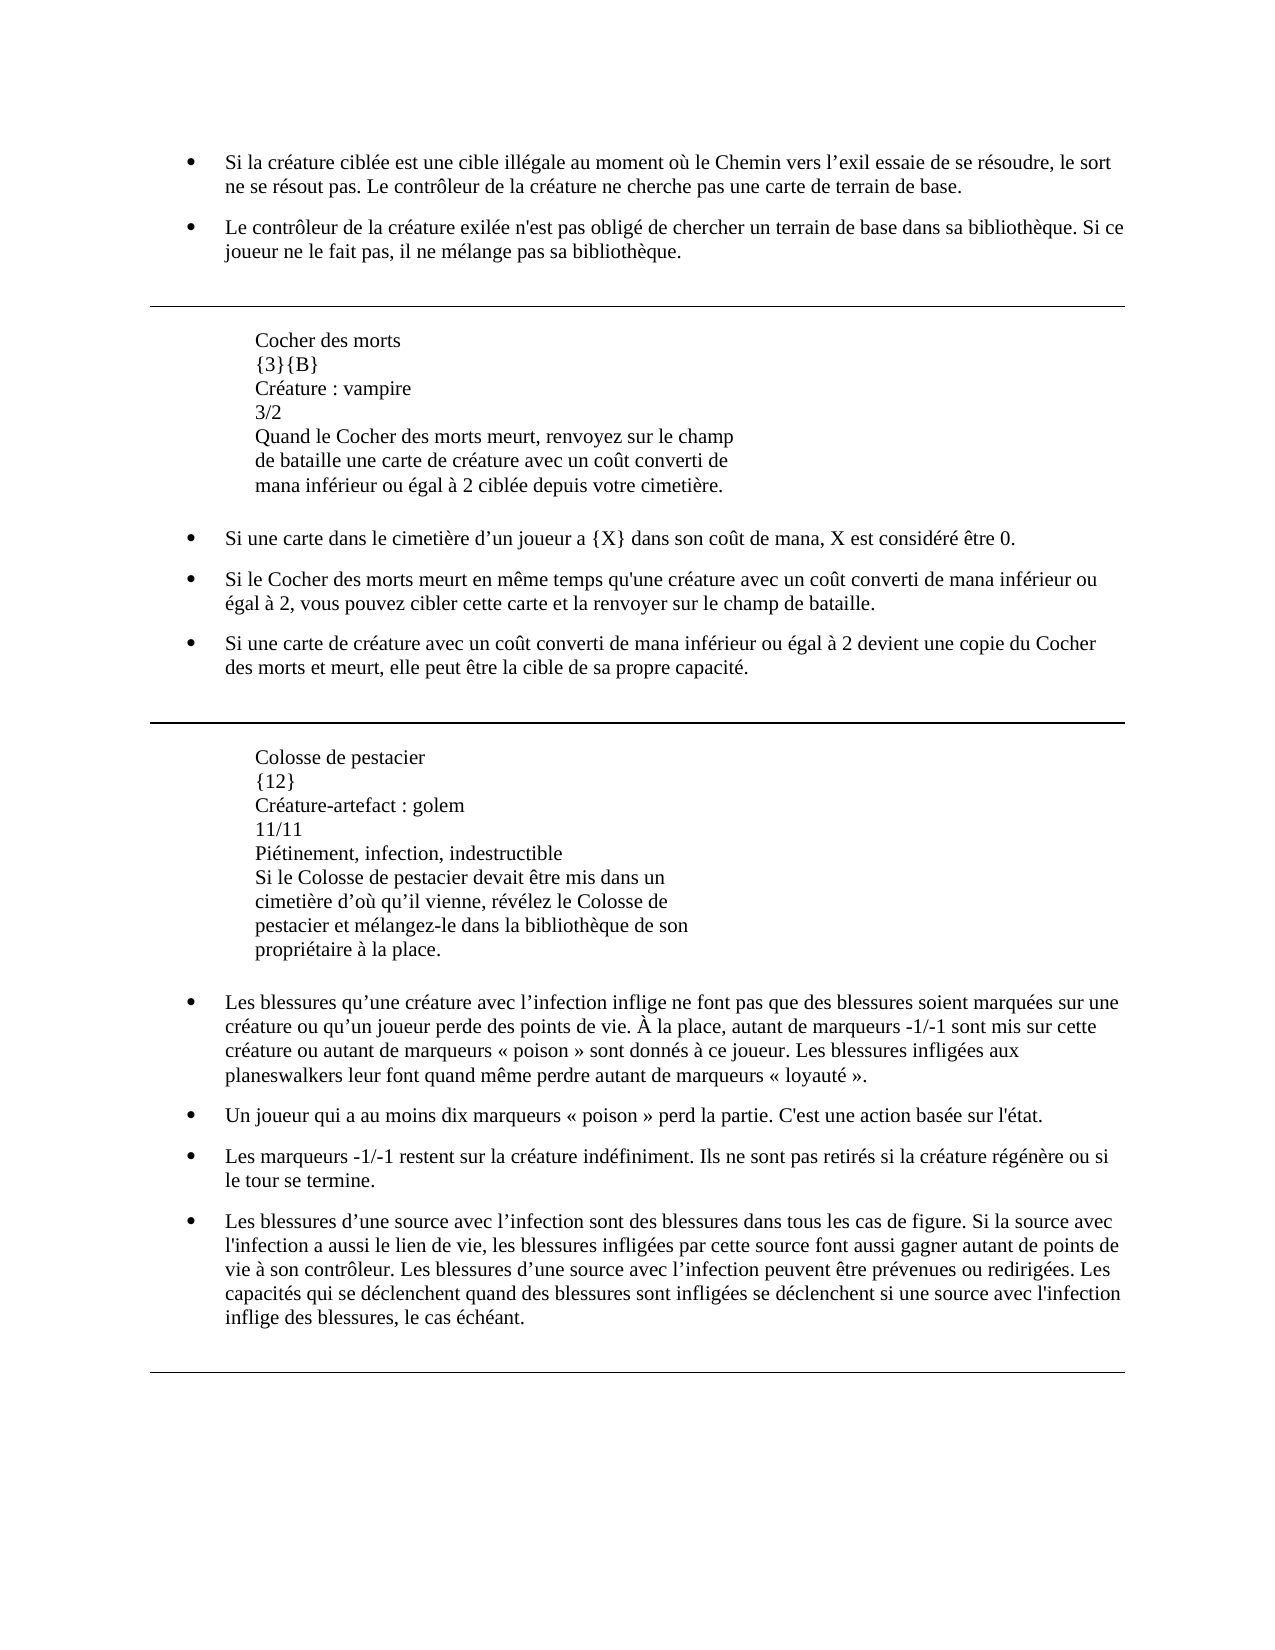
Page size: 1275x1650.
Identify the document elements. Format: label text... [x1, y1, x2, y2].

list Si la créature ciblée est une cible illégale au moment où le Chemin vers l’exil essaie de se résoudre, le sort ne se résout pas. Le contrôleur de la créature ne cherche pas une carte de terrain de base. [187, 150, 1125, 198]
text Colosse de pestacier {12} Créature-artefact : golem 11/11 Piétinement, infection, indestructible Si le Colosse de pestacier devait être mis dans un cimetière d’où qu’il vienne, révélez le Colosse de pestacier et mélangez-le dans la bibliothèque de son propriétaire à la place. [255, 744, 735, 961]
list Si une carte dans le cimetière d’un joueur a {X} dans son coût de mana, X est considéré être 0. [187, 526, 1125, 550]
list Les marqueurs -1/-1 restent sur la créature indéfiniment. Ils ne sont pas retirés si la créature régénère ou si le tour se termine. [187, 1144, 1125, 1192]
list Si une carte de créature avec un coût converti de mana inférieur ou égal à 2 devient une copie du Cocher des morts et meurt, elle peut être la cible de sa propre capacité. [187, 631, 1125, 679]
list Les blessures d’une source avec l’infection sont des blessures dans tous les cas de figure. Si la source avec l'infection a aussi le lien de vie, les blessures infligées par cette source font aussi gagner autant de points de vie à son contrôleur. Les blessures d’une source avec l’infection peuvent être prévenues ou redirigées. Les capacités qui se déclenchent quand des blessures sont infligées se déclenchent si une source avec l'infection inflige des blessures, le cas échéant. [187, 1209, 1125, 1329]
list Le contrôleur de la créature exilée n'est pas obligé de chercher un terrain de base dans sa bibliothèque. Si ce joueur ne le fait pas, il ne mélange pas sa bibliothèque. [187, 215, 1125, 263]
list Si le Cocher des morts meurt en même temps qu'une créature avec un coût converti de mana inférieur ou égal à 2, vous pouvez cibler cette carte et la renvoyer sur le champ de bataille. [187, 566, 1125, 614]
text Cocher des morts {3}{B} Créature : vampire 3/2 Quand le Cocher des morts meurt, renvoyez sur le champ de bataille une carte de créature avec un coût converti de mana inférieur ou égal à 2 ciblée depuis votre cimetière. [255, 328, 735, 497]
list Les blessures qu’une créature avec l’infection inflige ne font pas que des blessures soient marquées sur une créature ou qu’un joueur perde des points de vie. À la place, autant de marqueurs -1/-1 sont mis sur cette créature ou autant de marqueurs « poison » sont donnés à ce joueur. Les blessures infligées aux planeswalkers leur font quand même perdre autant de marqueurs « loyauté ». [187, 990, 1125, 1087]
list Un joueur qui a au moins dix marqueurs « poison » perd la partie. C'est une action basée sur l'état. [187, 1103, 1125, 1127]
